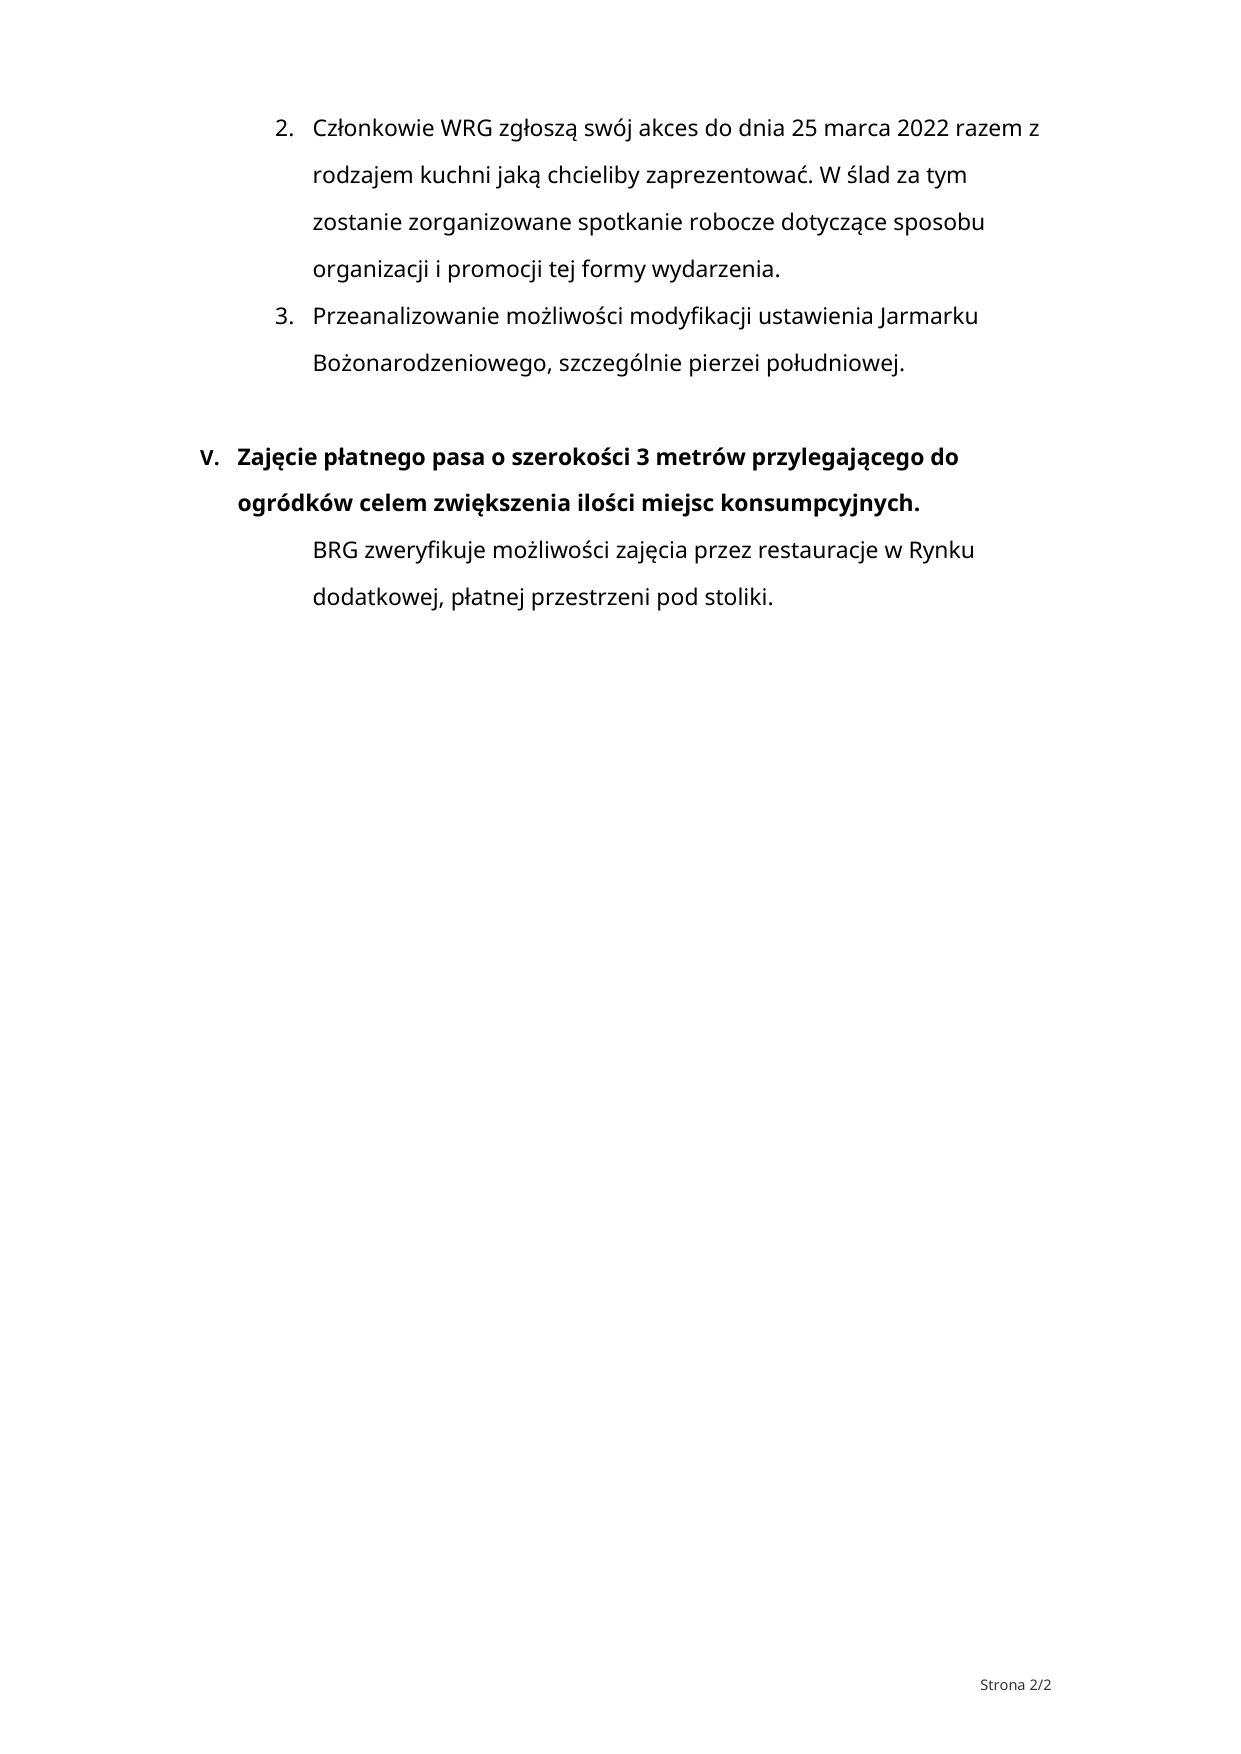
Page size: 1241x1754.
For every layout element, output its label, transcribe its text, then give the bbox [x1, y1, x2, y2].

list Przeanalizowanie możliwości modyfikacji ustawienia Jarmarku Bożonarodzeniowego, szczególnie pierzei południowej. [275, 300, 1051, 378]
list Członkowie WRG zgłoszą swój akces do dnia 25 marca 2022 razem z rodzajem kuchni jaką chcieliby zaprezentować. W ślad za tym zostanie zorganizowane spotkanie robocze dotyczące sposobu organizacji i promocji tej formy wydarzenia. [275, 112, 1051, 284]
list BRG zweryfikuje możliwości zajęcia przez restauracje w Rynku dodatkowej, płatnej przestrzeni pod stoliki. [312, 534, 1051, 612]
list Zajęcie płatnego pasa o szerokości 3 metrów przylegającego do ogródków celem zwiększenia ilości miejsc konsumpcyjnych. [200, 441, 1051, 519]
